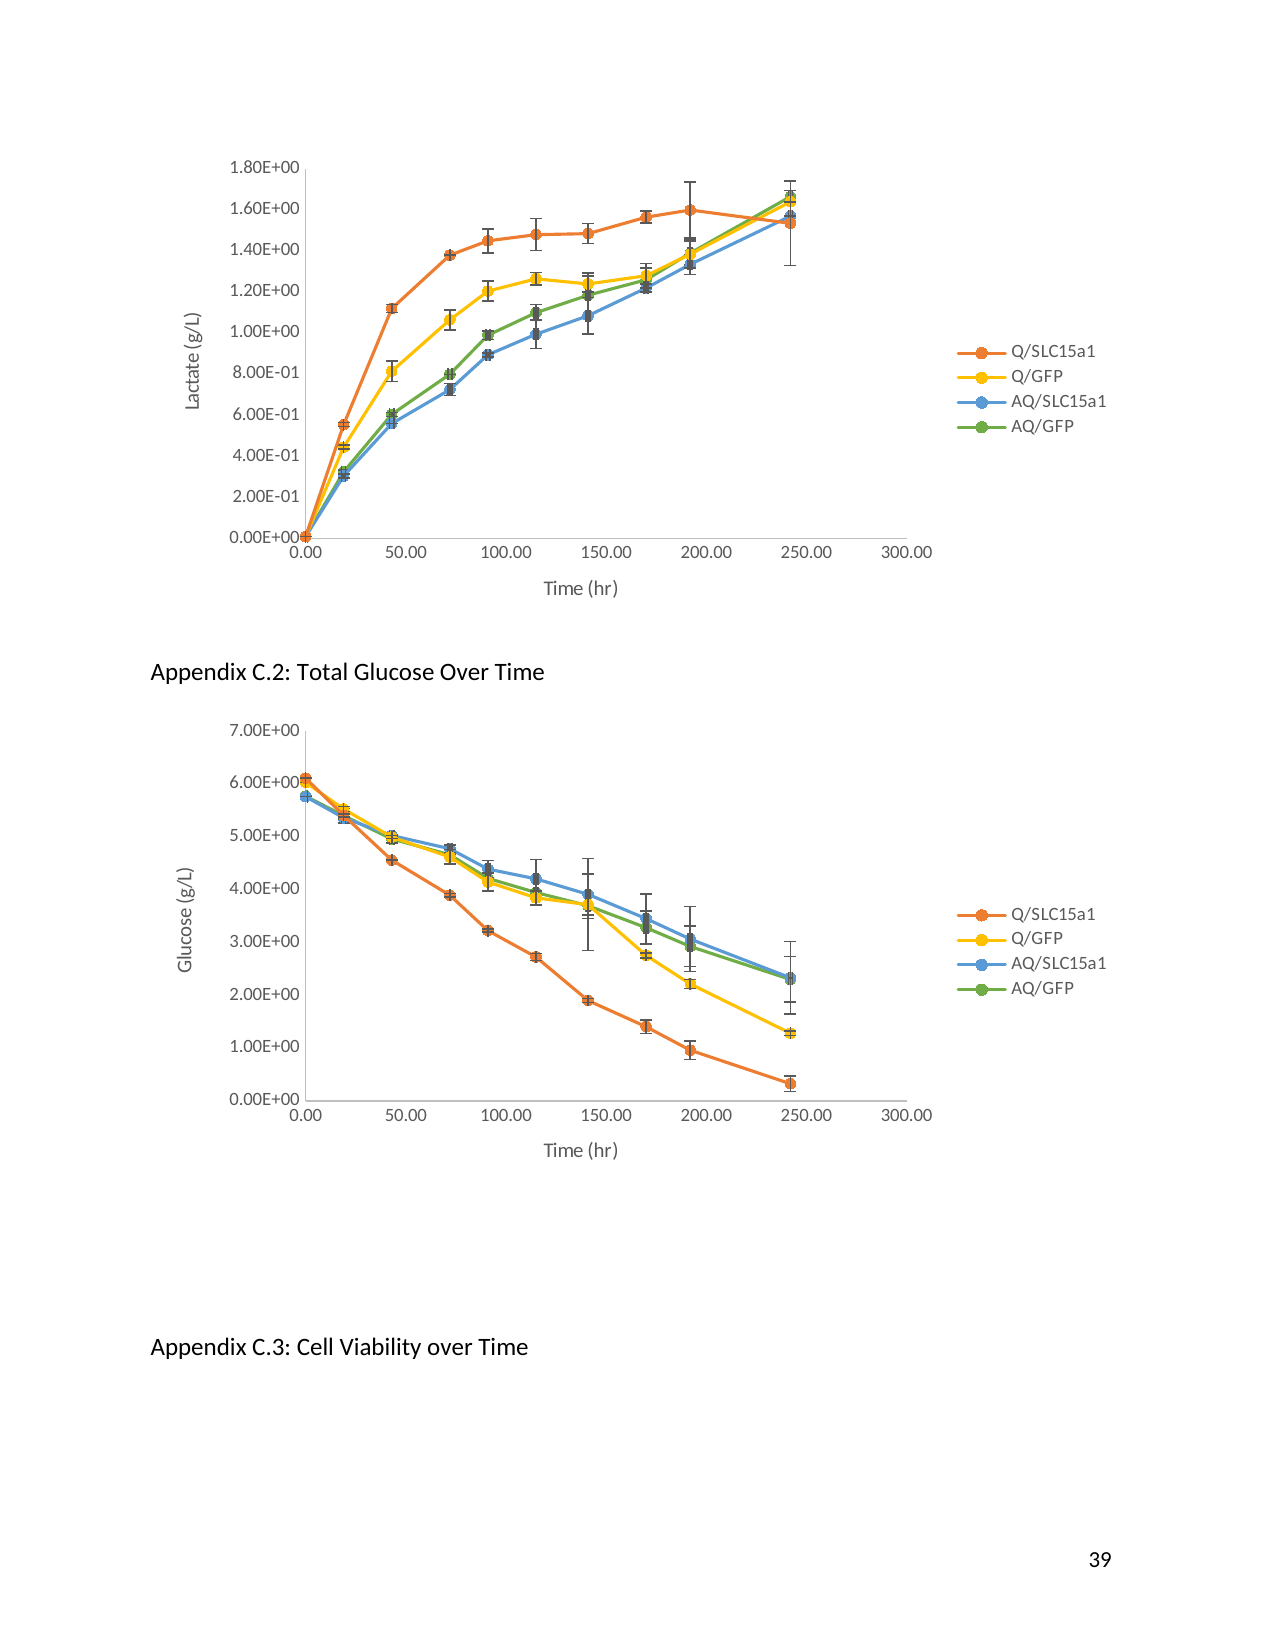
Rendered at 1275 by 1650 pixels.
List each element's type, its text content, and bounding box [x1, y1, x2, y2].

text Appendix C.2: Total Glucose Over Time [150, 656, 1112, 686]
text Appendix C.3: Cell Viability over Time [150, 1331, 1112, 1361]
